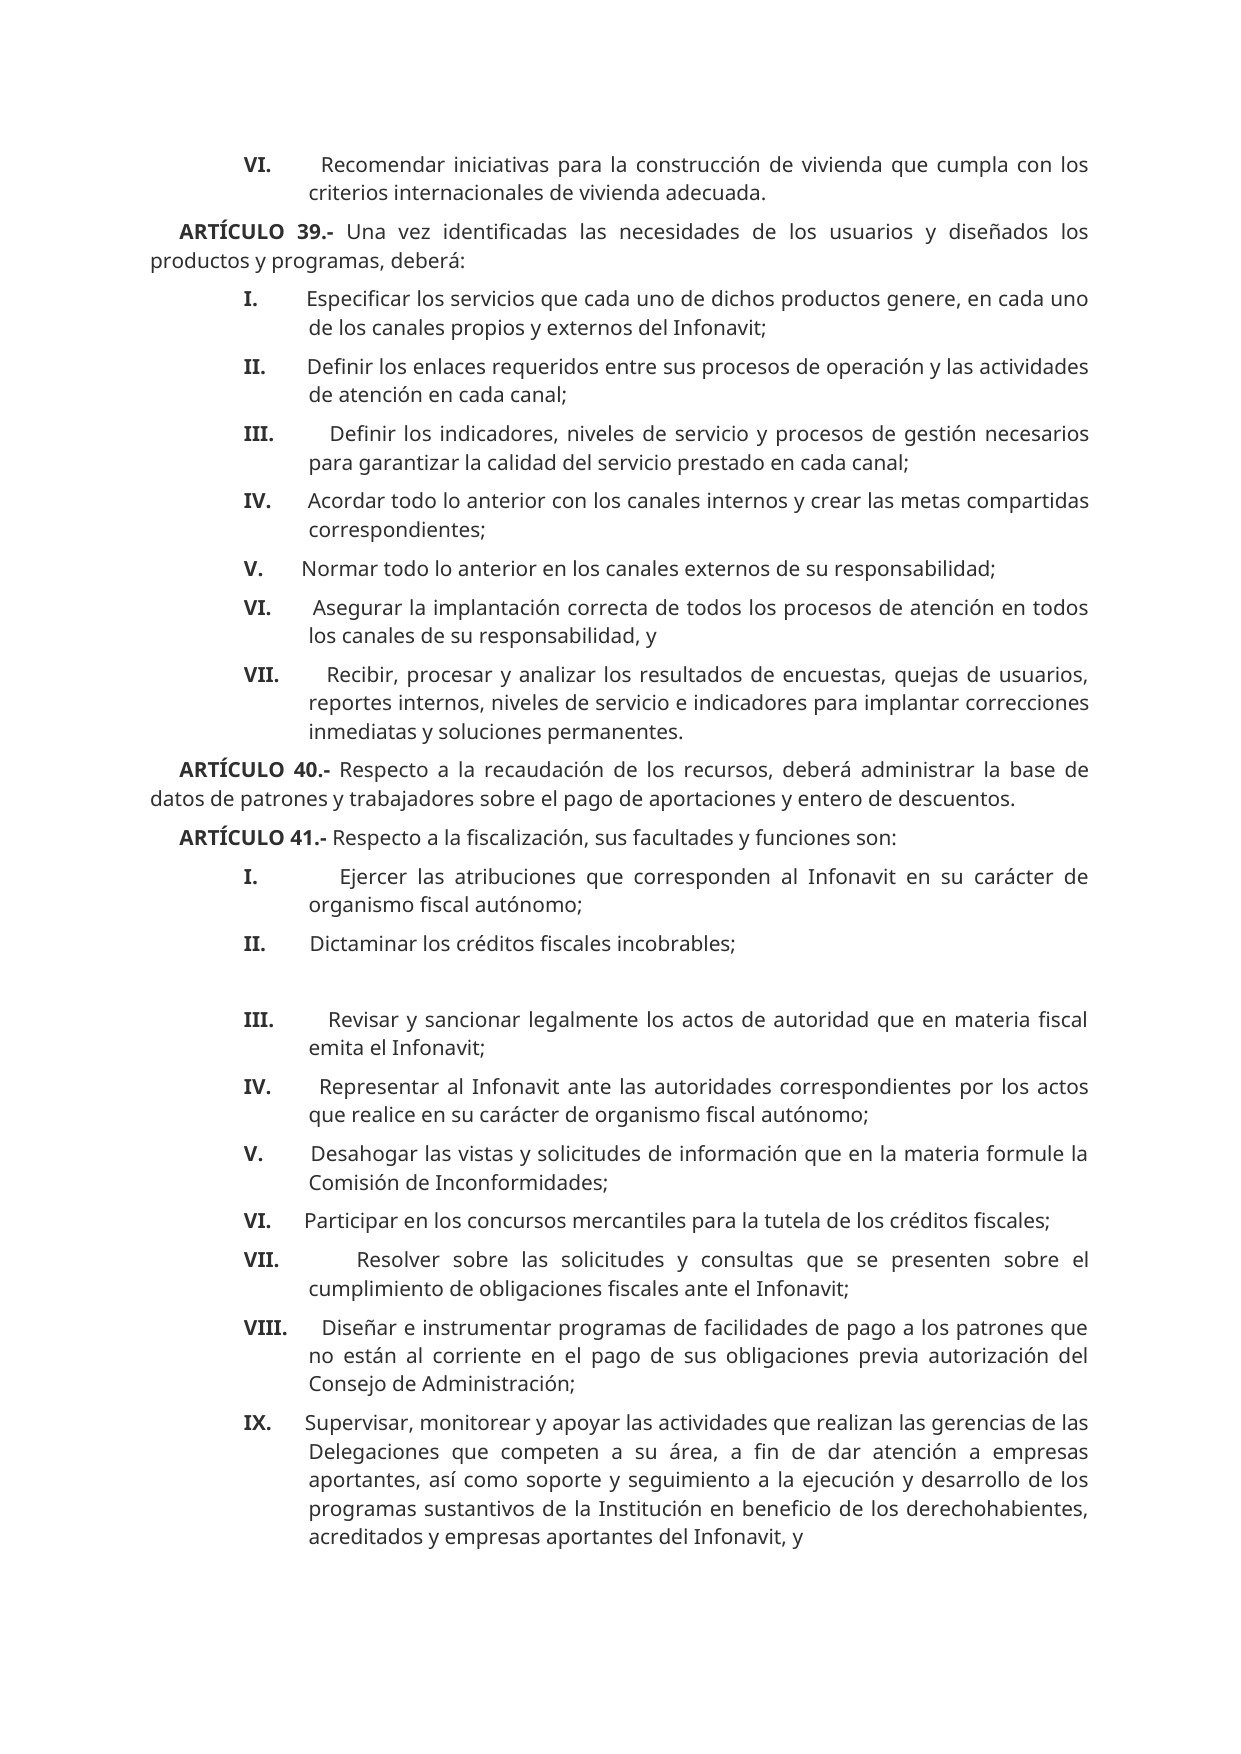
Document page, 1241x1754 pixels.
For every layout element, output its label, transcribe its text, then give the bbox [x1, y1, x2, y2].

text ARTÍCULO 41.- Respecto a la fiscalización, sus facultades y funciones son: [150, 823, 1090, 851]
text ARTÍCULO 39.- Una vez identificadas las necesidades de los usuarios y diseñados los productos y programas, deberá: [150, 217, 1090, 274]
text III. Revisar y sancionar legalmente los actos de autoridad que en materia fiscal emita el Infonavit; [244, 1005, 1090, 1062]
text IV. Acordar todo lo anterior con los canales internos y crear las metas compartidas correspondientes; [244, 486, 1090, 543]
text VII. Recibir, procesar y analizar los resultados de encuestas, quejas de usuarios, reportes internos, niveles de servicio e indicadores para implantar correcciones inmediatas y soluciones permanentes. [244, 660, 1090, 745]
text VIII. Diseñar e instrumentar programas de facilidades de pago a los patrones que no están al corriente en el pago de sus obligaciones previa autorización del Consejo de Administración; [244, 1313, 1090, 1398]
text VI. Recomendar iniciativas para la construcción de vivienda que cumpla con los criterios internacionales de vivienda adecuada. [244, 150, 1090, 207]
text II. Definir los enlaces requeridos entre sus procesos de operación y las actividades de atención en cada canal; [244, 352, 1090, 409]
text I. Ejercer las atribuciones que corresponden al Infonavit en su carácter de organismo fiscal autónomo; [244, 862, 1090, 919]
text VII. Resolver sobre las solicitudes y consultas que se presenten sobre el cumplimiento de obligaciones fiscales ante el Infonavit; [244, 1245, 1090, 1302]
text VI. Asegurar la implantación correcta de todos los procesos de atención en todos los canales de su responsabilidad, y [244, 593, 1090, 649]
text III. Definir los indicadores, niveles de servicio y procesos de gestión necesarios para garantizar la calidad del servicio prestado en cada canal; [244, 419, 1090, 476]
text VI. Participar en los concursos mercantiles para la tutela de los créditos fiscales; [244, 1207, 1090, 1235]
text V. Desahogar las vistas y solicitudes de información que en la materia formule la Comisión de Inconformidades; [244, 1139, 1090, 1196]
text V. Normar todo lo anterior en los canales externos de su responsabilidad; [244, 554, 1090, 582]
text ARTÍCULO 40.- Respecto a la recaudación de los recursos, deberá administrar la base de datos de patrones y trabajadores sobre el pago de aportaciones y entero de descuentos. [150, 756, 1090, 812]
text II. Dictaminar los créditos fiscales incobrables; [244, 929, 1090, 957]
text I. Especificar los servicios que cada uno de dichos productos genere, en cada uno de los canales propios y externos del Infonavit; [244, 284, 1090, 341]
text IV. Representar al Infonavit ante las autoridades correspondientes por los actos que realice en su carácter de organismo fiscal autónomo; [244, 1072, 1090, 1129]
text IX. Supervisar, monitorear y apoyar las actividades que realizan las gerencias de las Delegaciones que competen a su área, a fin de dar atención a empresas aportantes, así como soporte y seguimiento a la ejecución y desarrollo de los programas sustantivos de la Institución en beneficio de los derechohabientes, acreditados y empresas aportantes del Infonavit, y [244, 1408, 1090, 1551]
